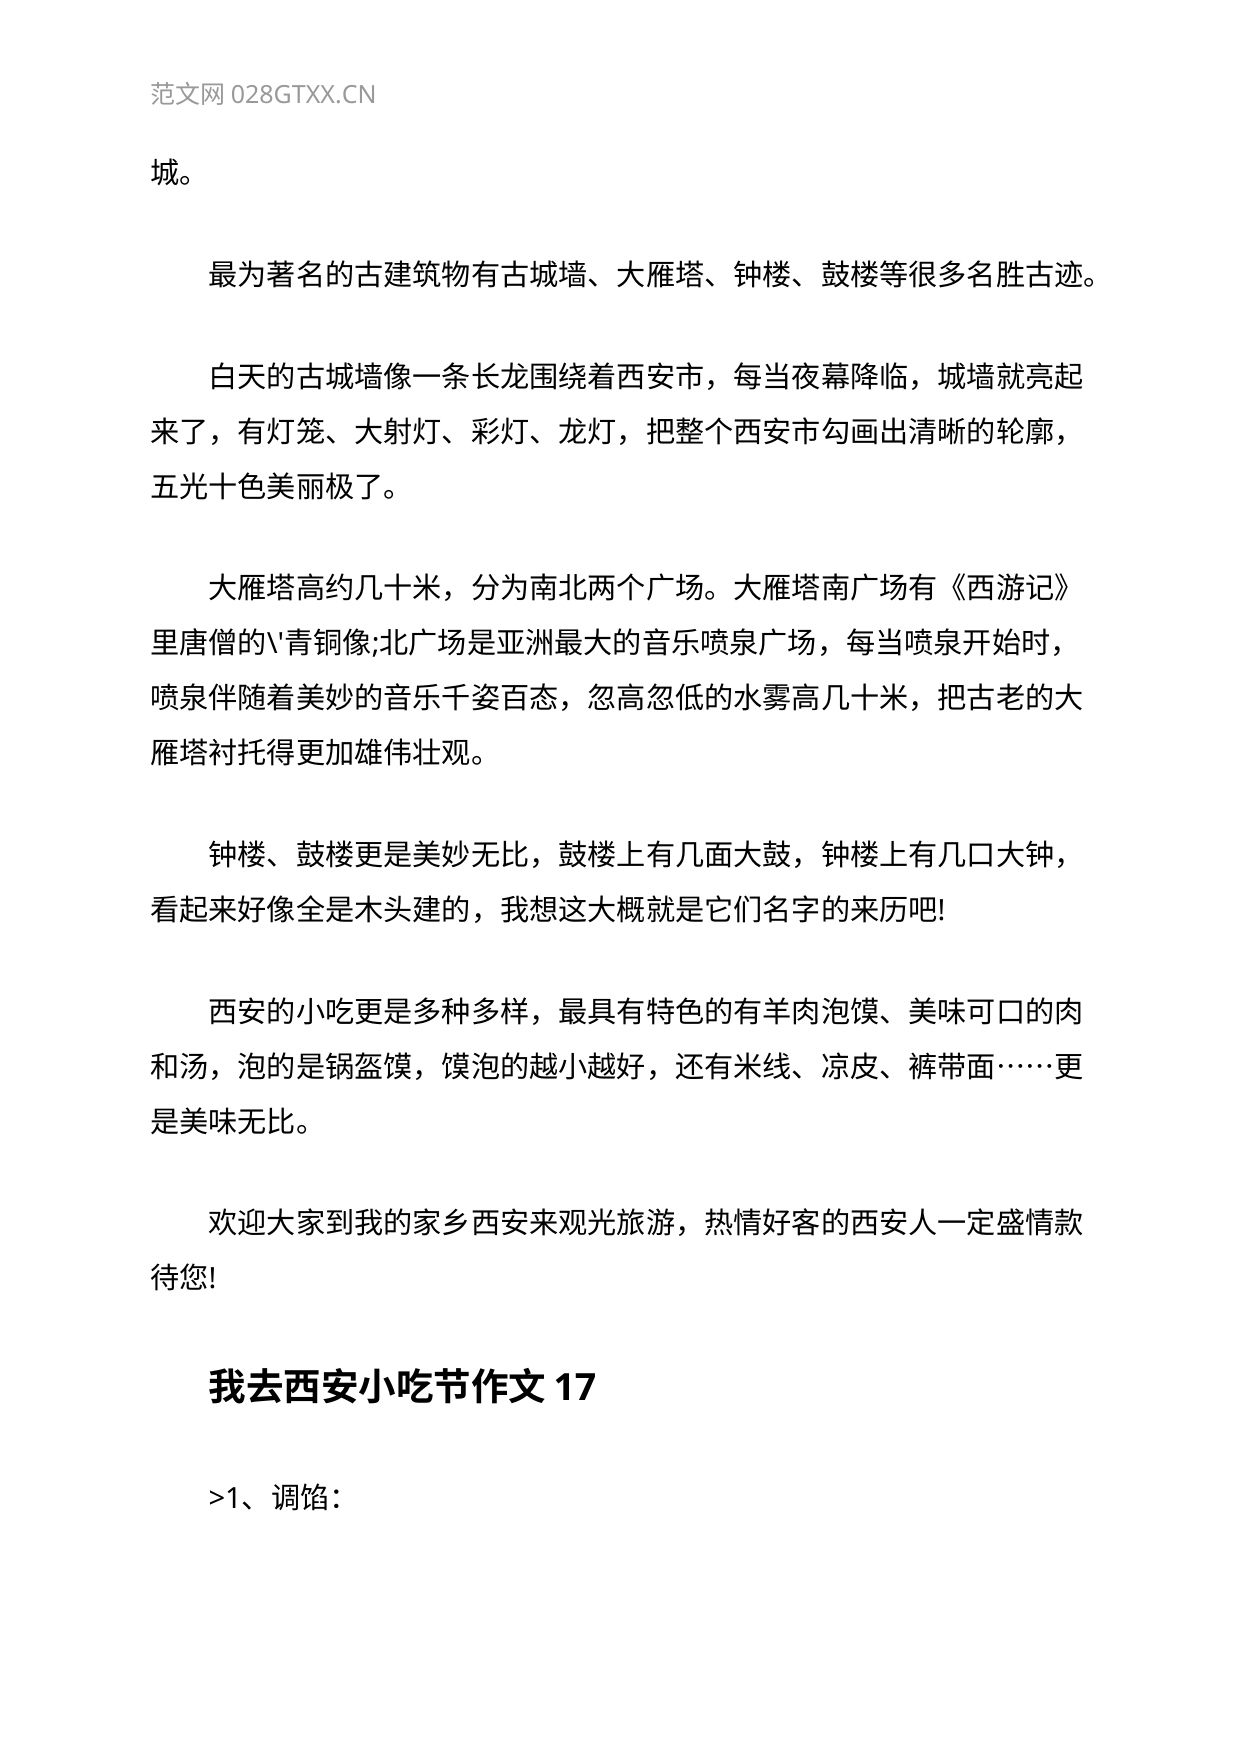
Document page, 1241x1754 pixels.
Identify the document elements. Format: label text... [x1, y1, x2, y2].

text 我去西安小吃节作文17 [150, 1357, 1090, 1411]
text >1、调馅： [150, 1474, 1090, 1517]
text 最为著名的古建筑物有古城墙、大雁塔、钟楼、鼓楼等很多名胜古迹。 [150, 252, 1090, 294]
text 西安的小吃更是多种多样，最具有特色的有羊肉泡馍、美味可口的肉和汤，泡的是锅盔馍，馍泡的越小越好，还有米线、凉皮、裤带面……更是美味无比。 [150, 988, 1090, 1141]
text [150, 150, 1090, 192]
text 欢迎大家到我的家乡西安来观光旅游，热情好客的西安人一定盛情款待您! [150, 1200, 1090, 1297]
text 钟楼、鼓楼更是美妙无比，鼓楼上有几面大鼓，钟楼上有几口大钟，看起来好像全是木头建的，我想这大概就是它们名字的来历吧! [150, 832, 1090, 929]
text 大雁塔高约几十米，分为南北两个广场。大雁塔南广场有《西游记》里唐僧的\'青铜像;北广场是亚洲最大的音乐喷泉广场，每当喷泉开始时，喷泉伴随着美妙的音乐千姿百态，忽高忽低的水雾高几十米，把古老的大雁塔衬托得更加雄伟壮观。 [150, 565, 1090, 772]
text 白天的古城墙像一条长龙围绕着西安市，每当夜幕降临，城墙就亮起来了，有灯笼、大射灯、彩灯、龙灯，把整个西安市勾画出清晰的轮廓，五光十色美丽极了。 [150, 353, 1090, 506]
